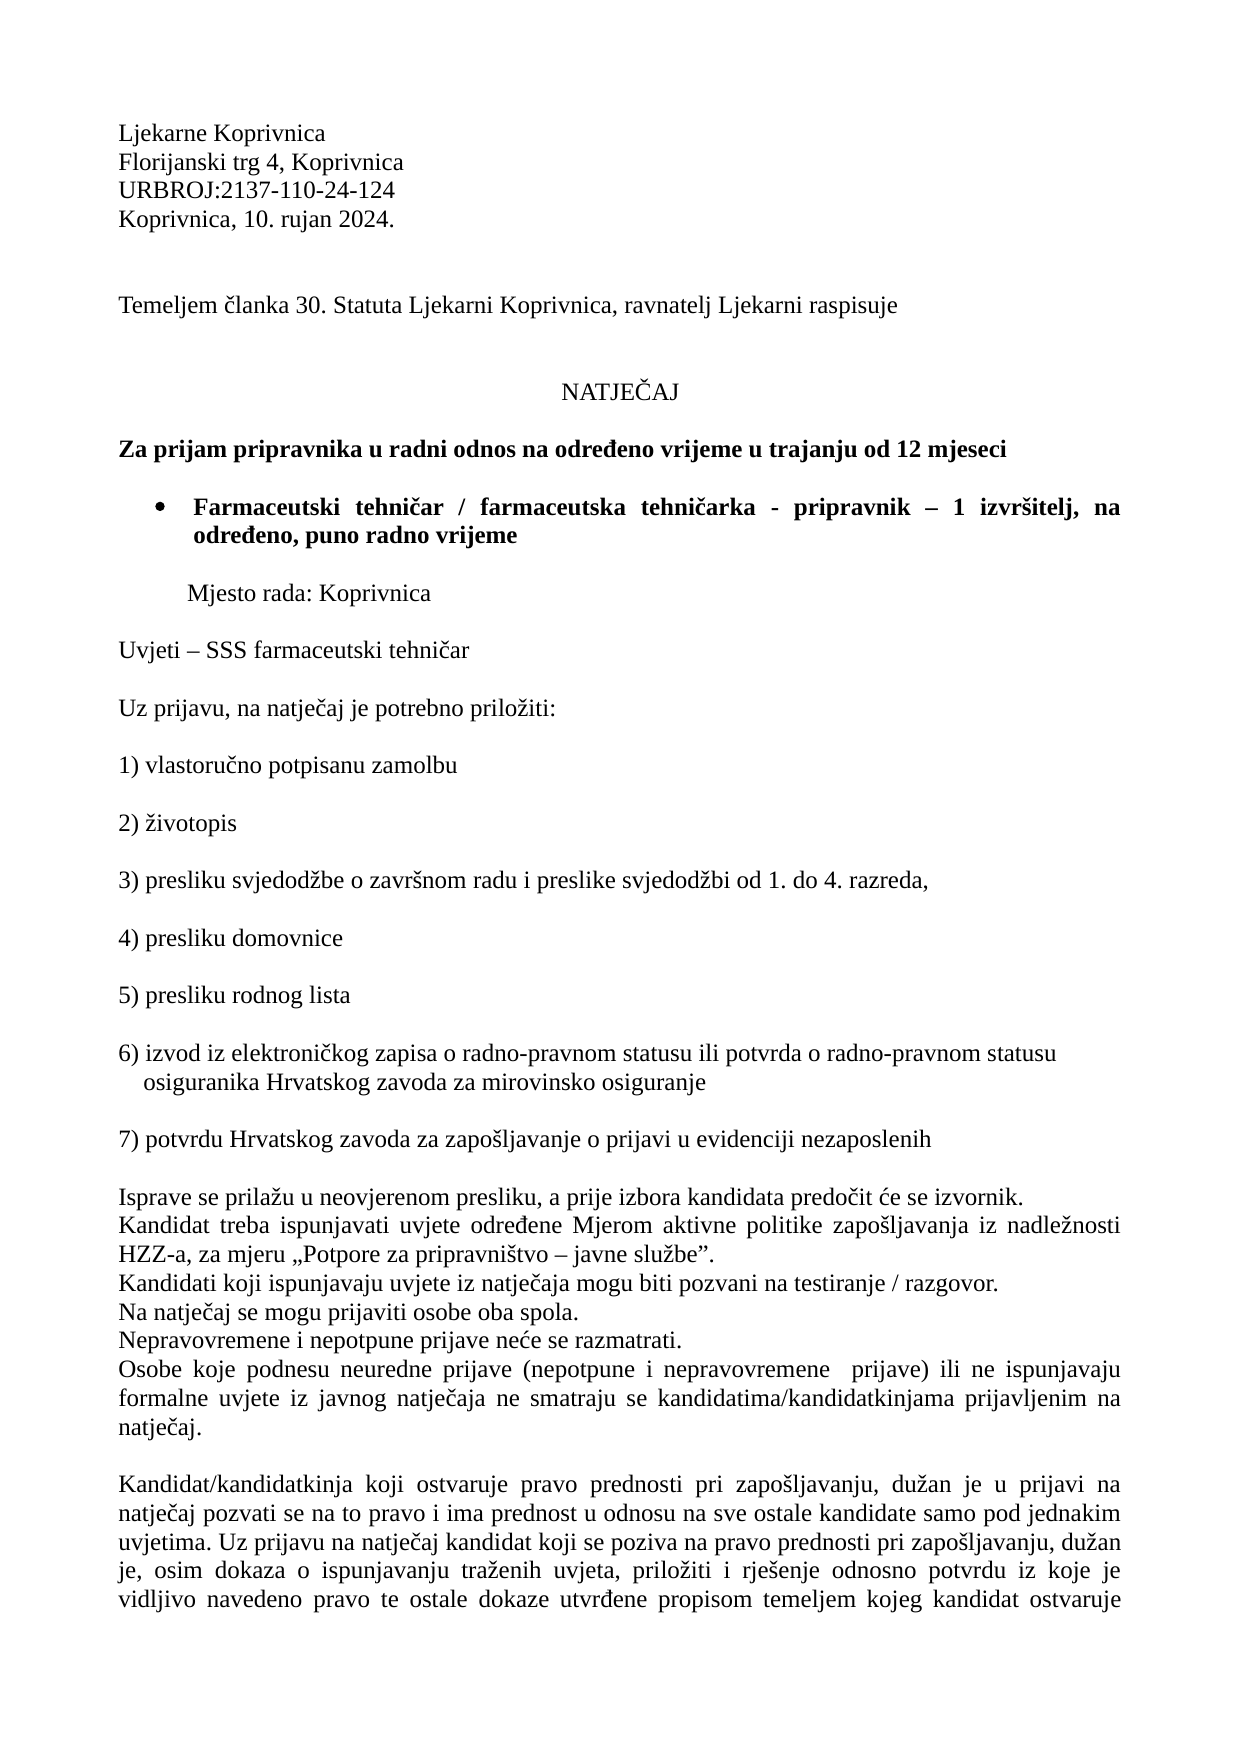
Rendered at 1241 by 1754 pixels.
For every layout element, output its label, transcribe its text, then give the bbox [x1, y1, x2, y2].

text Osobe koje podnesu neuredne prijave (nepotpune i nepravovremene prijave) ili ne ispunjavaju formalne uvjete iz javnog natječaja ne smatraju se kandidatima/kandidatkinjama prijavljenim na natječaj. [118, 1354, 1122, 1441]
text 3) presliku svjedodžbe o završnom radu i preslike svjedodžbi od 1. do 4. razreda, [118, 866, 1122, 894]
text 2) životopis [118, 808, 1122, 837]
text Florijanski trg 4, Koprivnica [118, 147, 1122, 176]
text NATJEČAJ [118, 377, 1122, 406]
text Kandidati koji ispunjavaju uvjete iz natječaja mogu biti pozvani na testiranje / razgovor. [118, 1268, 1122, 1297]
text Uvjeti – SSS farmaceutski tehničar [118, 636, 1122, 664]
text Koprivnica, 10. rujan 2024. [118, 204, 1122, 233]
text Za prijam pripravnika u radni odnos na određeno vrijeme u trajanju od 12 mjeseci [118, 434, 1122, 463]
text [118, 1469, 1122, 1613]
list Farmaceutski tehničar / farmaceutska tehničarka - pripravnik – 1 izvršitelj, na određeno, puno radno vrijeme [156, 492, 1122, 549]
text Nepravovremene i nepotpune prijave neće se razmatrati. [118, 1326, 1122, 1354]
text Uz prijavu, na natječaj je potrebno priložiti: [118, 693, 1122, 722]
text 1) vlastoručno potpisanu zamolbu [118, 751, 1122, 779]
text URBROJ:2137-110-24-124 [118, 176, 1122, 204]
text 5) presliku rodnog lista [118, 981, 1122, 1009]
text Kandidat treba ispunjavati uvjete određene Mjerom aktivne politike zapošljavanja iz nadležnosti HZZ-a, za mjeru „Potpore za pripravništvo – javne službe”. [118, 1211, 1122, 1268]
text 7) potvrdu Hrvatskog zavoda za zapošljavanje o prijavi u evidenciji nezaposlenih [118, 1124, 1122, 1153]
text osiguranika Hrvatskog zavoda za mirovinsko osiguranje [118, 1067, 1122, 1096]
text Ljekarne Koprivnica [118, 118, 1122, 147]
text Temeljem članka 30. Statuta Ljekarni Koprivnica, ravnatelj Ljekarni raspisuje [118, 291, 1122, 319]
text Mjesto rada: Koprivnica [118, 578, 1122, 607]
text 6) izvod iz elektroničkog zapisa o radno-pravnom statusu ili potvrda o radno-pravnom statusu [118, 1038, 1122, 1067]
text Isprave se prilažu u neovjerenom presliku, a prije izbora kandidata predočit će se izvornik. [118, 1182, 1122, 1211]
text Na natječaj se mogu prijaviti osobe oba spola. [118, 1297, 1122, 1326]
text 4) presliku domovnice [118, 923, 1122, 952]
